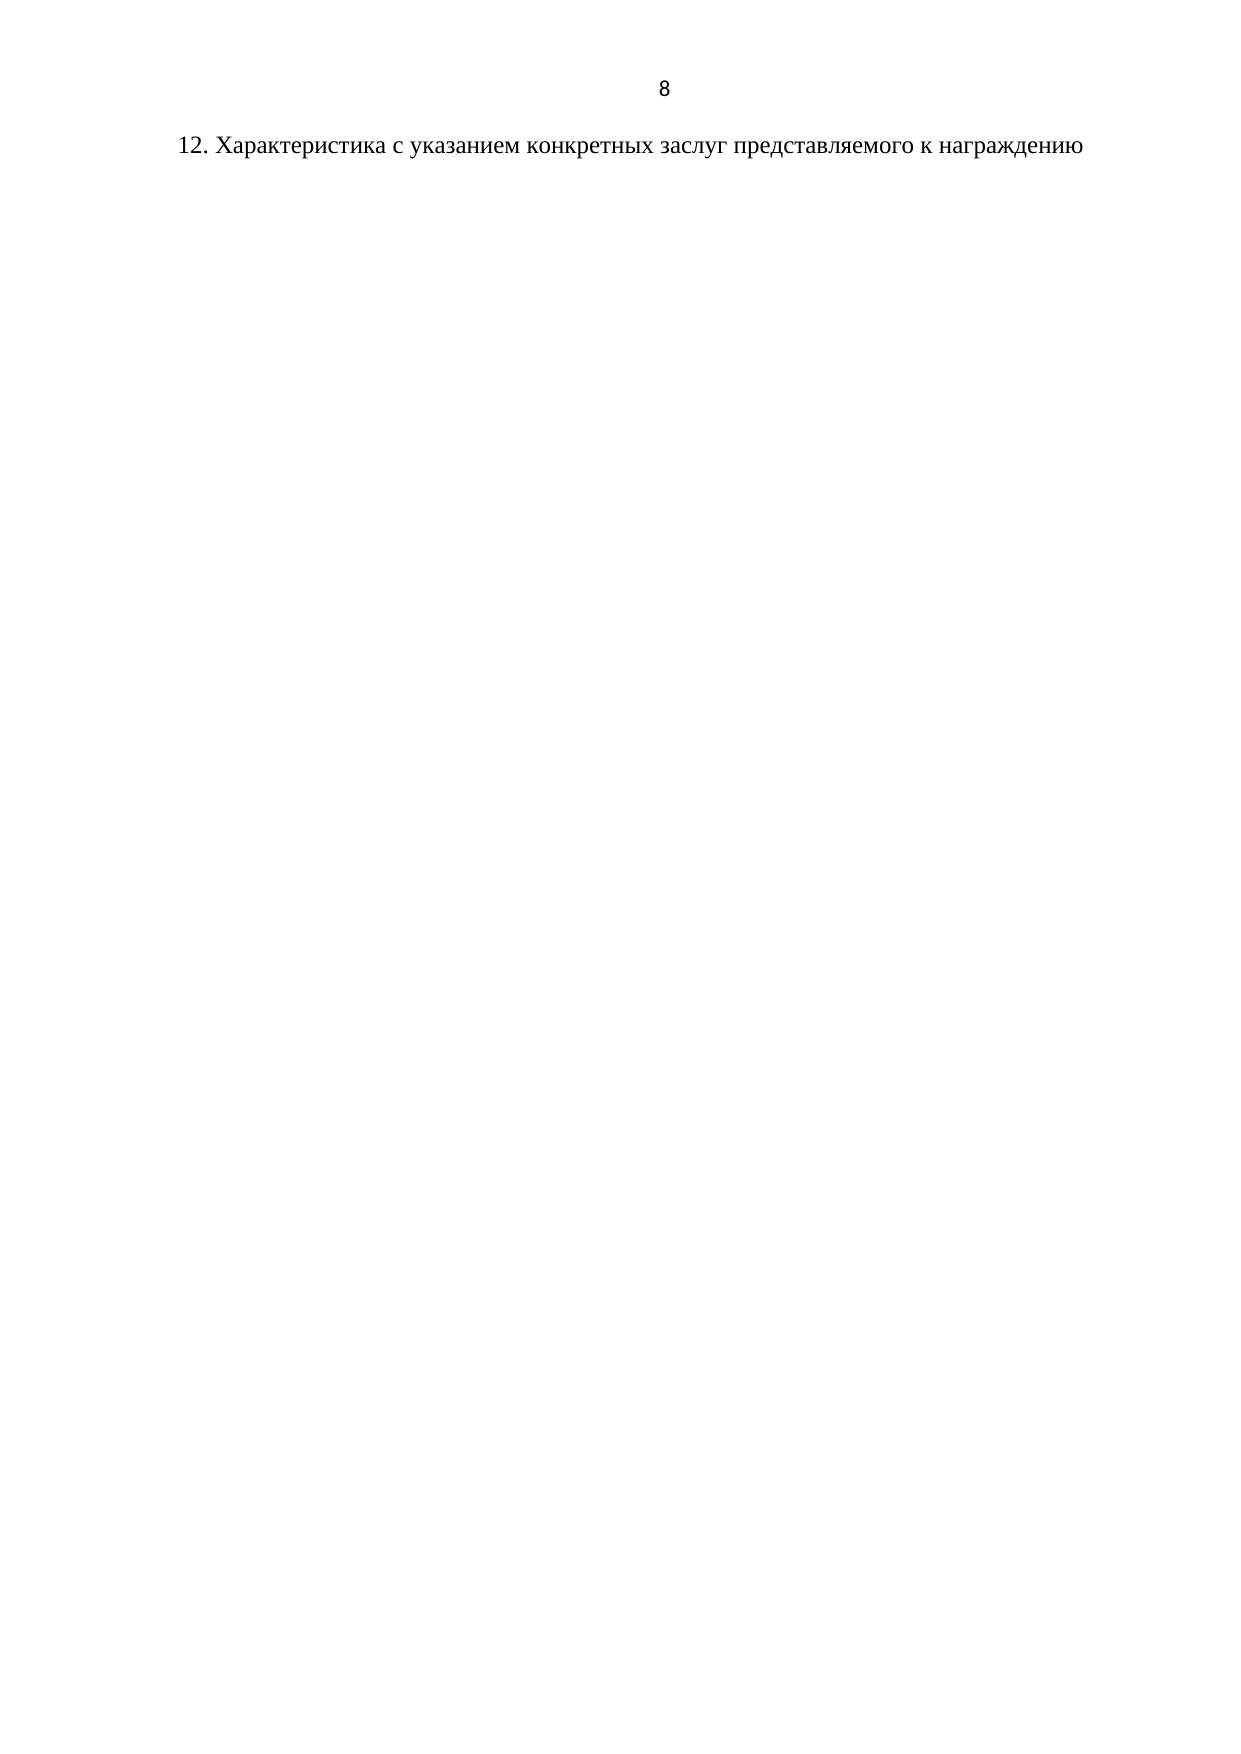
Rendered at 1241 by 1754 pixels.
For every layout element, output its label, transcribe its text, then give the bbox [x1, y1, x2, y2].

text 12. Характеристика с указанием конкретных заслуг представляемого к награждению [177, 130, 1152, 158]
